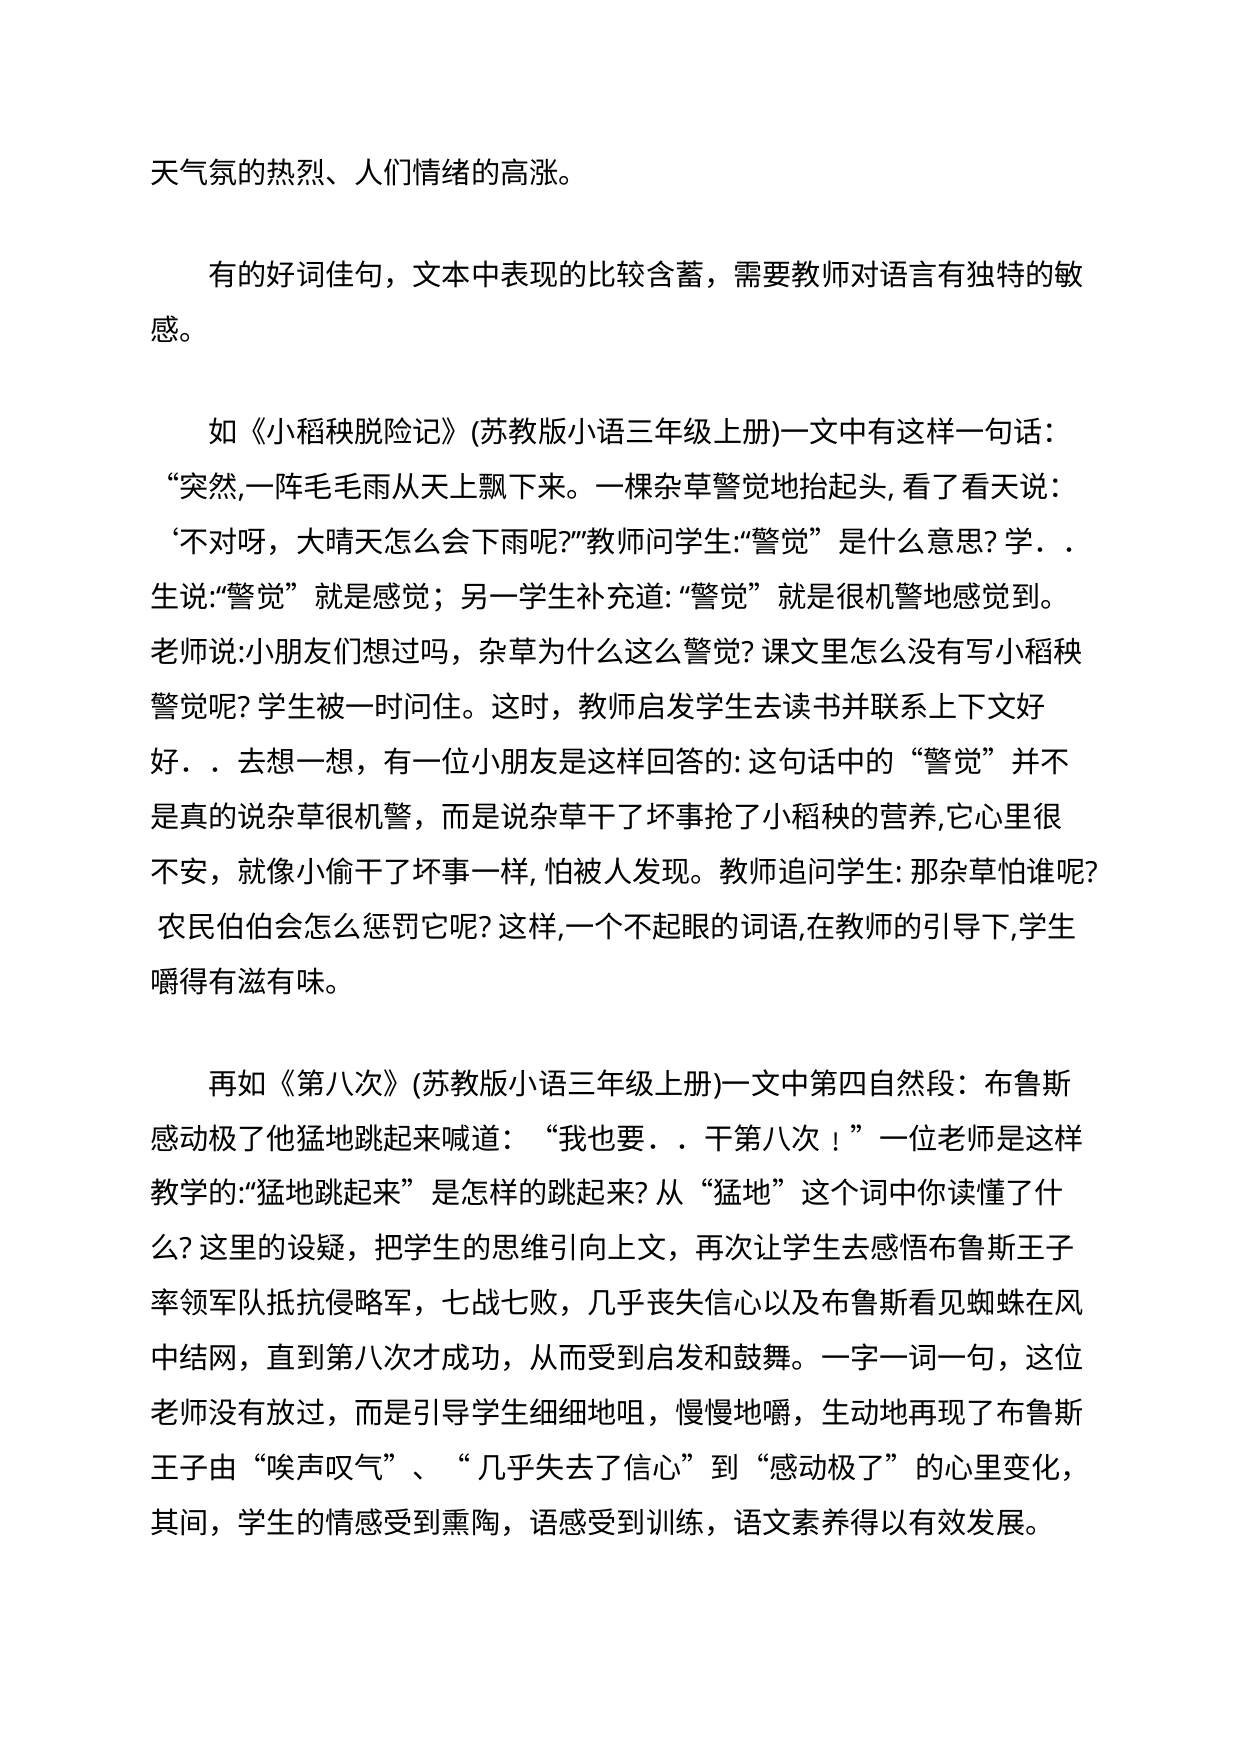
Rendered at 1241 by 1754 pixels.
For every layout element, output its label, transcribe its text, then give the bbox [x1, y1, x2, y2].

text 如《小稻秧脱险记》(苏教版小语三年级上册)一文中有这样一句话：“突然,一阵毛毛雨从天上飘下来。一棵杂草警觉地抬起头, 看了看天说：‘不对呀，大晴天怎么会下雨呢?’”教师问学生:“警觉”是什么意思? 学．．生说:“警觉”就是感觉；另一学生补充道: “警觉”就是很机警地感觉到。老师说:小朋友们想过吗，杂草为什么这么警觉? 课文里怎么没有写小稻秧警觉呢? 学生被一时问住。这时，教师启发学生去读书并联系上下文好好．．去想一想，有一位小朋友是这样回答的: 这句话中的“警觉”并不是真的说杂草很机警，而是说杂草干了坏事抢了小稻秧的营养,它心里很不安，就像小偷干了坏事一样, 怕被人发现。教师追问学生: 那杂草怕谁呢? 农民伯伯会怎么惩罚它呢? 这样,一个不起眼的词语,在教师的引导下,学生嚼得有滋有味。 [150, 408, 1090, 1001]
text 再如《第八次》(苏教版小语三年级上册)一文中第四自然段：布鲁斯感动极了他猛地跳起来喊道：“我也要．．干第八次﹗”一位老师是这样教学的:“猛地跳起来”是怎样的跳起来? 从“猛地”这个词中你读懂了什么? 这里的设疑，把学生的思维引向上文，再次让学生去感悟布鲁斯王子率领军队抵抗侵略军，七战七败，几乎丧失信心以及布鲁斯看见蜘蛛在风中结网，直到第八次才成功，从而受到启发和鼓舞。一字一词一句，这位老师没有放过，而是引导学生细细地咀，慢慢地嚼，生动地再现了布鲁斯王子由“唉声叹气”、“ 几乎失去了信心”到“感动极了”的心里变化，其间，学生的情感受到熏陶，语感受到训练，语文素养得以有效发展。 [150, 1060, 1090, 1542]
text 有的好词佳句，文本中表现的比较含蓄，需要教师对语言有独特的敏感。 [150, 252, 1090, 349]
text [150, 150, 1090, 192]
